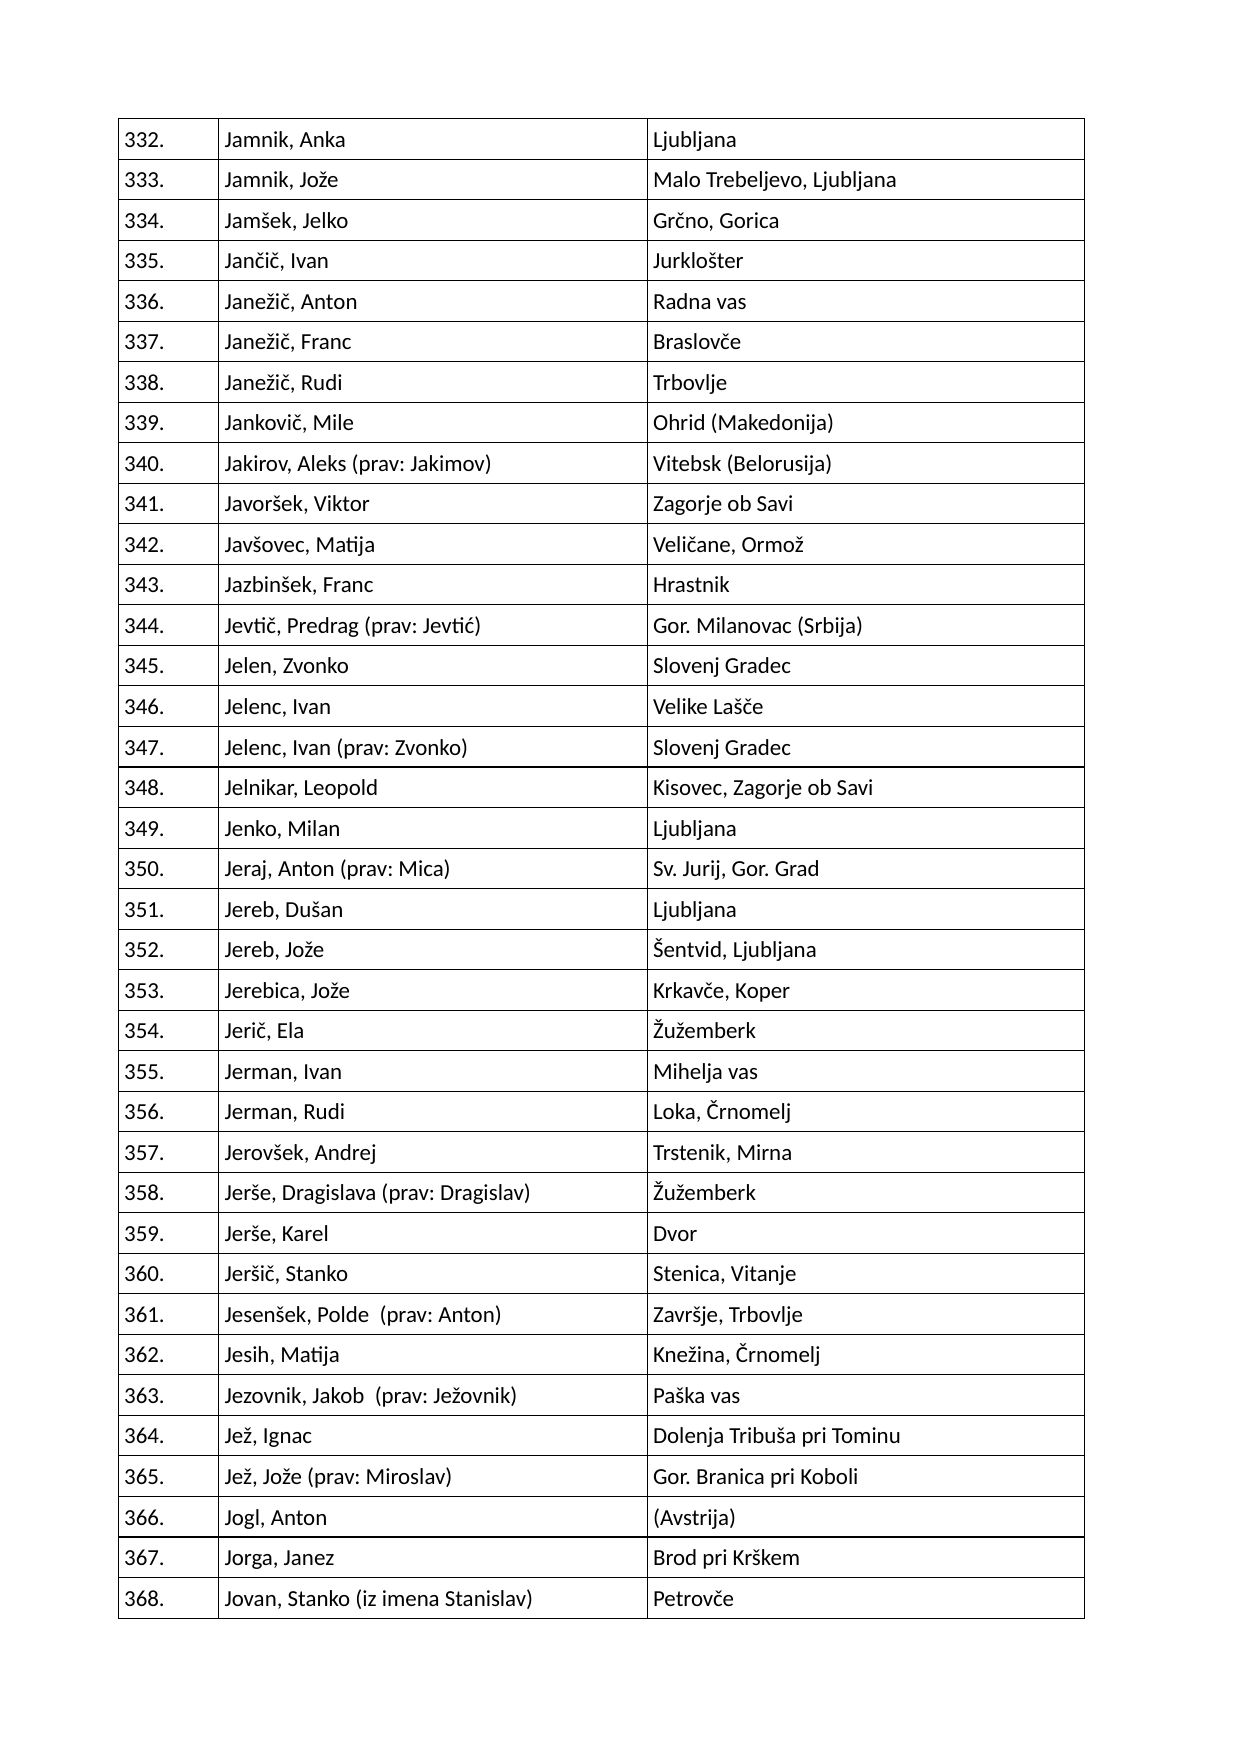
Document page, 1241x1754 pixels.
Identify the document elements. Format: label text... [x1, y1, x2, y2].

table_cell Janežič, Franc [219, 322, 647, 361]
table_cell 365. [119, 1456, 218, 1496]
table_cell 343. [119, 565, 218, 604]
table_cell Knežina, Črnomelj [648, 1335, 1084, 1374]
table_cell Ljubljana [648, 808, 1084, 847]
table_cell Gor. Branica pri Koboli [648, 1456, 1084, 1496]
table_cell 364. [119, 1416, 218, 1455]
table_cell Ohrid (Makedonija) [648, 403, 1084, 442]
table_cell 357. [119, 1132, 218, 1172]
table_cell Dvor [648, 1213, 1084, 1253]
table_cell Ljubljana [648, 119, 1084, 159]
table_cell Jančič, Ivan [219, 241, 647, 280]
table_cell Jenko, Milan [219, 808, 647, 847]
table_cell 346. [119, 686, 218, 726]
table_cell Jamnik, Jože [219, 160, 647, 199]
table_cell 348. [119, 768, 218, 807]
table_cell Radna vas [648, 281, 1084, 321]
table_cell Krkavče, Koper [648, 970, 1084, 1009]
table_cell Jerman, Rudi [219, 1092, 647, 1131]
table_cell Jovan, Stanko (iz imena Stanislav) [219, 1578, 647, 1617]
table_cell 362. [119, 1335, 218, 1374]
table_cell Velike Lašče [648, 686, 1084, 726]
table_cell 355. [119, 1051, 218, 1091]
table_cell Slovenj Gradec [648, 646, 1084, 685]
table_cell Javšovec, Matija [219, 524, 647, 564]
table_cell Vitebsk (Belorusija) [648, 443, 1084, 483]
table_cell 332. [119, 119, 218, 159]
table_cell Braslovče [648, 322, 1084, 361]
table_cell 349. [119, 808, 218, 847]
table_cell Jazbinšek, Franc [219, 565, 647, 604]
table_cell 353. [119, 970, 218, 1009]
table_cell Jelenc, Ivan [219, 686, 647, 726]
table_cell 356. [119, 1092, 218, 1131]
table_cell 363. [119, 1375, 218, 1415]
table_cell Jež, Jože (prav: Miroslav) [219, 1456, 647, 1496]
table_cell Završje, Trbovlje [648, 1294, 1084, 1334]
table_cell Jerovšek, Andrej [219, 1132, 647, 1172]
table_cell 334. [119, 200, 218, 240]
table_cell Paška vas [648, 1375, 1084, 1415]
table_cell Janežič, Anton [219, 281, 647, 321]
table_cell Malo Trebeljevo, Ljubljana [648, 160, 1084, 199]
table_cell Jeršič, Stanko [219, 1254, 647, 1293]
table_cell Stenica, Vitanje [648, 1254, 1084, 1293]
table_cell Jerše, Karel [219, 1213, 647, 1253]
table_cell 368. [119, 1578, 218, 1617]
table_cell Dolenja Tribuša pri Tominu [648, 1416, 1084, 1455]
table_cell Jelnikar, Leopold [219, 768, 647, 807]
table_cell Jankovič, Mile [219, 403, 647, 442]
table_cell 341. [119, 484, 218, 523]
table_cell 335. [119, 241, 218, 280]
table_cell Brod pri Krškem [648, 1538, 1084, 1577]
table_cell Mihelja vas [648, 1051, 1084, 1091]
table_cell Jogl, Anton [219, 1497, 647, 1536]
table_cell 352. [119, 930, 218, 969]
table_cell Jevtič, Predrag (prav: Jevtić) [219, 605, 647, 645]
table_cell 366. [119, 1497, 218, 1536]
table_cell Veličane, Ormož [648, 524, 1084, 564]
table_cell 351. [119, 889, 218, 928]
table_cell Jereb, Dušan [219, 889, 647, 928]
table_cell 361. [119, 1294, 218, 1334]
table_cell Jesih, Matija [219, 1335, 647, 1374]
table_cell Jerič, Ela [219, 1011, 647, 1050]
table_cell 359. [119, 1213, 218, 1253]
table_cell Javoršek, Viktor [219, 484, 647, 523]
table_cell 345. [119, 646, 218, 685]
table_cell Jereb, Jože [219, 930, 647, 969]
table_cell Jurklošter [648, 241, 1084, 280]
table_cell 339. [119, 403, 218, 442]
table_cell 338. [119, 362, 218, 402]
table_cell Jerman, Ivan [219, 1051, 647, 1091]
table_cell Janežič, Rudi [219, 362, 647, 402]
table_cell Jež, Ignac [219, 1416, 647, 1455]
table_cell Jelenc, Ivan (prav: Zvonko) [219, 727, 647, 766]
table_cell (Avstrija) [648, 1497, 1084, 1536]
table_cell Jesenšek, Polde (prav: Anton) [219, 1294, 647, 1334]
table_cell Jamšek, Jelko [219, 200, 647, 240]
table_cell Žužemberk [648, 1011, 1084, 1050]
table_cell Jerše, Dragislava (prav: Dragislav) [219, 1173, 647, 1212]
table_cell Grčno, Gorica [648, 200, 1084, 240]
table_cell 354. [119, 1011, 218, 1050]
table_cell Hrastnik [648, 565, 1084, 604]
table_cell Zagorje ob Savi [648, 484, 1084, 523]
table_cell Jamnik, Anka [219, 119, 647, 159]
table_cell Jorga, Janez [219, 1538, 647, 1577]
table_cell Loka, Črnomelj [648, 1092, 1084, 1131]
table_cell 360. [119, 1254, 218, 1293]
table_cell 358. [119, 1173, 218, 1212]
table_cell Gor. Milanovac (Srbija) [648, 605, 1084, 645]
table_cell Trstenik, Mirna [648, 1132, 1084, 1172]
table_cell Sv. Jurij, Gor. Grad [648, 849, 1084, 888]
table_cell Jeraj, Anton (prav: Mica) [219, 849, 647, 888]
table_cell Žužemberk [648, 1173, 1084, 1212]
table_cell Šentvid, Ljubljana [648, 930, 1084, 969]
table_cell 337. [119, 322, 218, 361]
table_cell 367. [119, 1538, 218, 1577]
table_cell 344. [119, 605, 218, 645]
table_cell Petrovče [648, 1578, 1084, 1617]
table_cell 350. [119, 849, 218, 888]
table_cell Trbovlje [648, 362, 1084, 402]
table_cell Jezovnik, Jakob (prav: Ježovnik) [219, 1375, 647, 1415]
table_cell Jelen, Zvonko [219, 646, 647, 685]
table_cell 342. [119, 524, 218, 564]
table_cell Jerebica, Jože [219, 970, 647, 1009]
table_cell 336. [119, 281, 218, 321]
table_cell 333. [119, 160, 218, 199]
table_cell 347. [119, 727, 218, 766]
table_cell Slovenj Gradec [648, 727, 1084, 766]
table_cell Kisovec, Zagorje ob Savi [648, 768, 1084, 807]
table_cell Ljubljana [648, 889, 1084, 928]
table_cell Jakirov, Aleks (prav: Jakimov) [219, 443, 647, 483]
table_cell 340. [119, 443, 218, 483]
